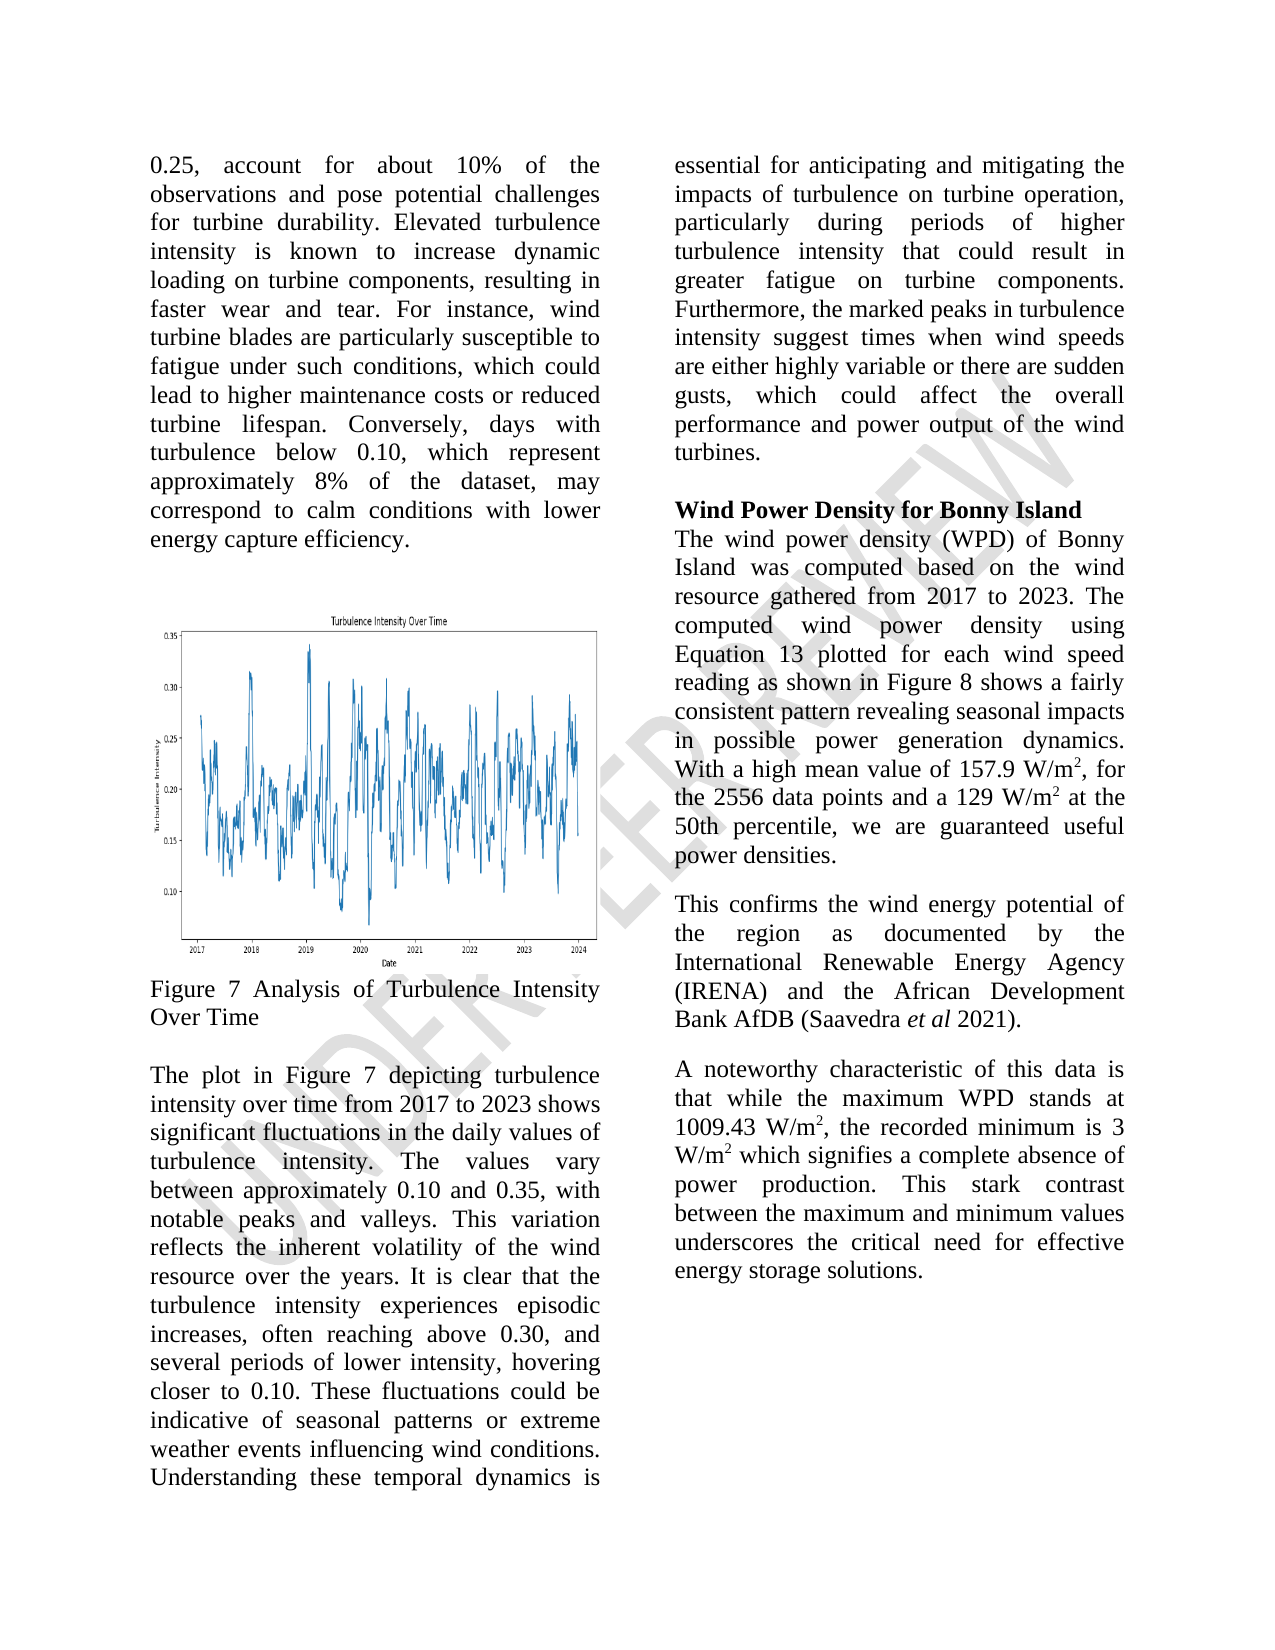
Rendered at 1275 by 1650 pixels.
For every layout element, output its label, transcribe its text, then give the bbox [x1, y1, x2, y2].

text A noteworthy characteristic of this data is that while the maximum WPD stands at 1009.43 W/m2, the recorded minimum is 3 W/m2 which signifies a complete absence of power production. This stark contrast between the maximum and minimum values underscores the critical need for effective energy storage solutions. [674, 1054, 1125, 1284]
text Wind Power Density for Bonny Island [674, 495, 1125, 524]
picture [150, 610, 601, 974]
text The plot in Figure 7 depicting turbulence intensity over time from 2017 to 2023 shows significant fluctuations in the daily values of turbulence intensity. The values vary between approximately 0.10 and 0.35, with notable peaks and valleys. This variation reflects the inherent volatility of the wind resource over the years. It is clear that the turbulence intensity experiences episodic increases, often reaching above 0.30, and several periods of lower intensity, hovering closer to 0.10. These fluctuations could be indicative of seasonal patterns or extreme weather events influencing wind conditions. Understanding these temporal dynamics is essential for anticipating and mitigating the impacts of turbulence on turbine operation, particularly during periods of higher turbulence intensity that could result in greater fatigue on turbine components. Furthermore, the marked peaks in turbulence intensity suggest times when wind speeds are either highly variable or there are sudden gusts, which could affect the overall performance and power output of the wind turbines. [150, 1060, 601, 1491]
text The plot in Figure 7 depicting turbulence intensity over time from 2017 to 2023 shows significant fluctuations in the daily values of turbulence intensity. The values vary between approximately 0.10 and 0.35, with notable peaks and valleys. This variation reflects the inherent volatility of the wind resource over the years. It is clear that the turbulence intensity experiences episodic increases, often reaching above 0.30, and several periods of lower intensity, hovering closer to 0.10. These fluctuations could be indicative of seasonal patterns or extreme weather events influencing wind conditions. Understanding these temporal dynamics is essential for anticipating and mitigating the impacts of turbulence on turbine operation, particularly during periods of higher turbulence intensity that could result in greater fatigue on turbine components. Furthermore, the marked peaks in turbulence intensity suggest times when wind speeds are either highly variable or there are sudden gusts, which could affect the overall performance and power output of the wind turbines. [674, 150, 1125, 466]
text The wind power density (WPD) of Bonny Island was computed based on the wind resource gathered from 2017 to 2023. The computed wind power density using Equation 13 plotted for each wind speed reading as shown in Figure 8 shows a fairly consistent pattern revealing seasonal impacts in possible power generation dynamics. With a high mean value of 157.9 W/m2, for the 2556 data points and a 129 W/m2 at the 50th percentile, we are guaranteed useful power densities. [674, 524, 1125, 869]
text This confirms the wind energy potential of the region as documented by the International Renewable Energy Agency (IRENA) and the African Development Bank AfDB (Saavedra et al 2021). [674, 889, 1125, 1033]
text Figure 7 Analysis of Turbulence Intensity Over Time [150, 974, 601, 1031]
